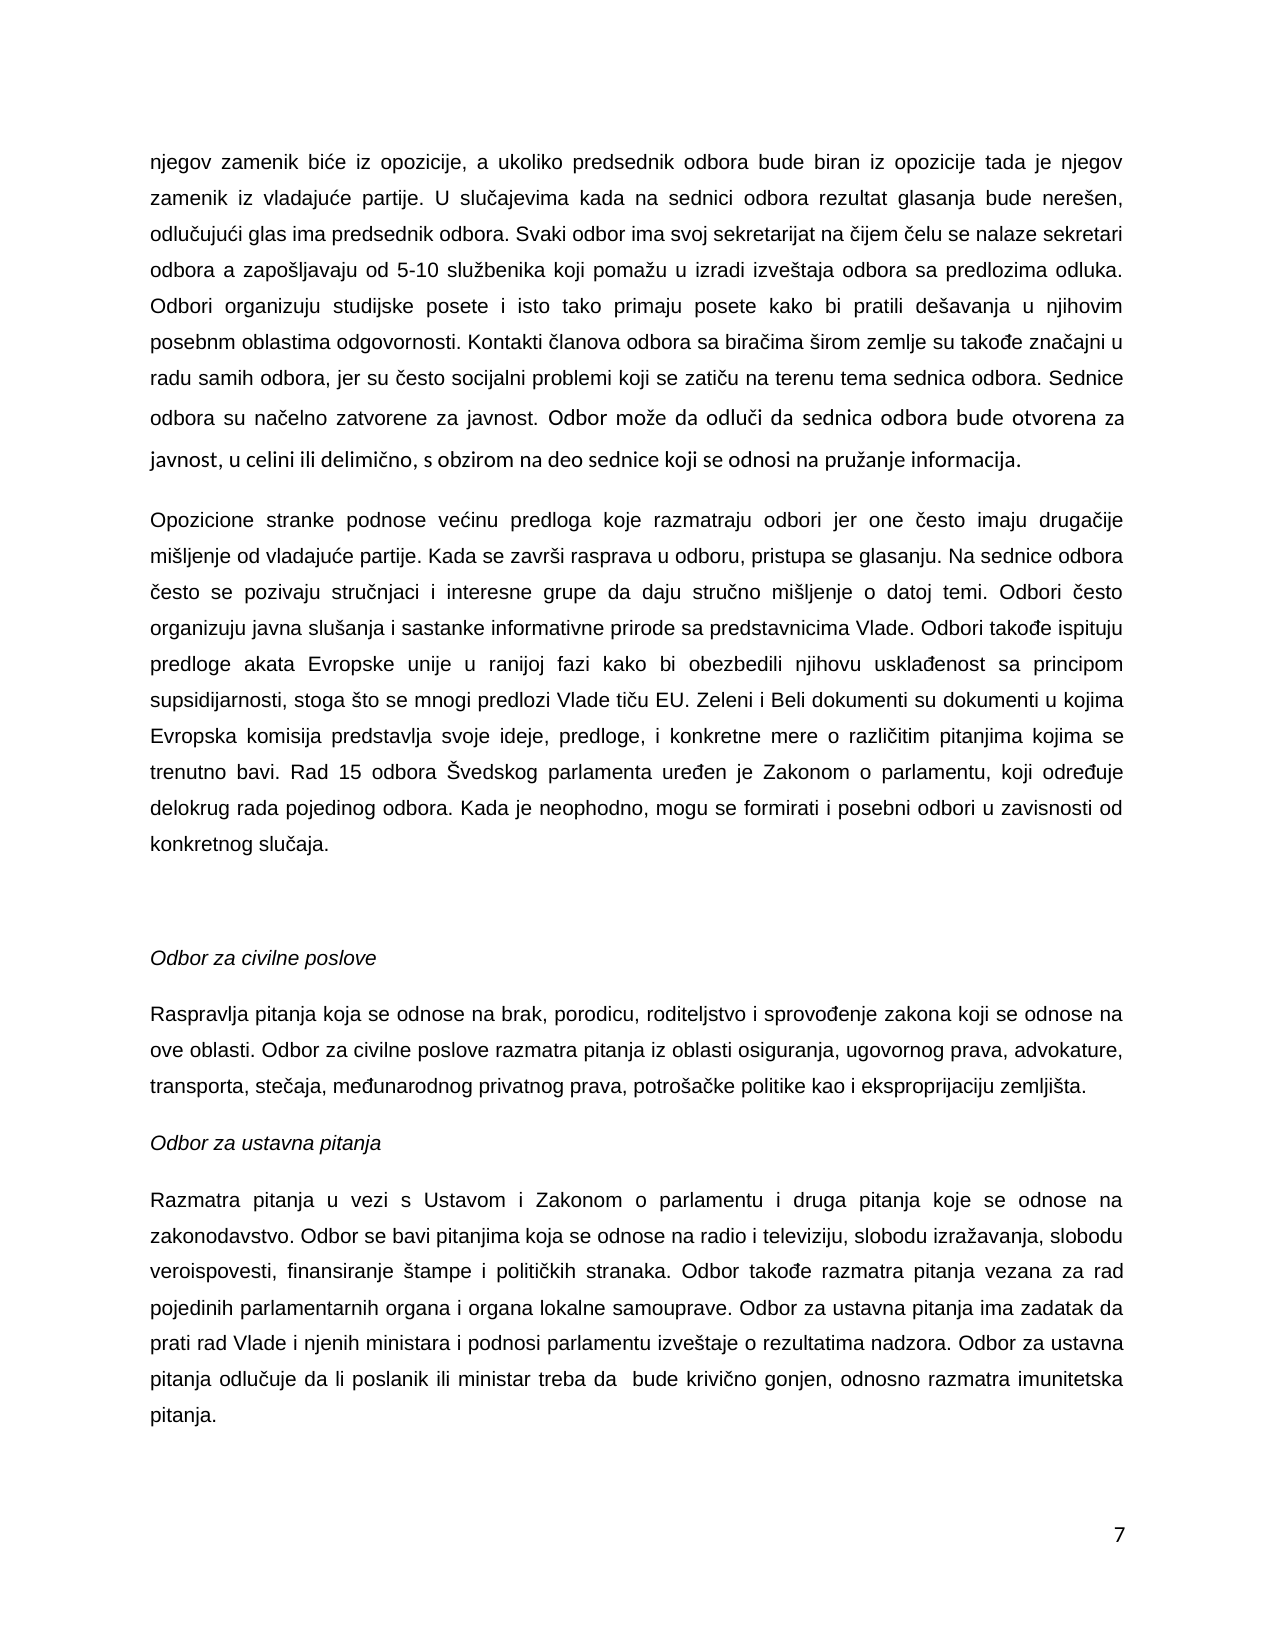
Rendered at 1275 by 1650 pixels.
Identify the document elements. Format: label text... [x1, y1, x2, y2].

text Razmatra pitanja u vezi s Ustavom i Zakonom o parlamentu i druga pitanja koje se odnose na zakonodavstvo. Odbor se bavi pitanjima koja se odnose na radio i televiziju, slobodu izražavanja, slobodu veroispovesti, finansiranje štampe i političkih stranaka. Odbor takođe razmatra pitanja vezana za rad pojedinih parlamentarnih organa i organa lokalne samouprave. Odbor za ustavna pitanja ima zadatak da prati rad Vlade i njenih ministara i podnosi parlamentu izveštaje o rezultatima nadzora. Odbor za ustavna pitanja odlučuje da li poslanik ili ministar treba da bude krivično gonjen, odnosno razmatra imunitetska pitanja. [150, 1187, 1125, 1427]
text Odbor za civilne poslove [150, 945, 1125, 969]
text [150, 150, 1125, 473]
text Odbor za ustavna pitanja [150, 1131, 1125, 1155]
text Opozicione stranke podnose većinu predloga koje razmatraju odbori jer one često imaju drugačije mišljenje od vladajuće partije. Kada se završi rasprava u odboru, pristupa se glasanju. Na sednice odbora često se pozivaju stručnjaci i interesne grupe da daju stručno mišljenje o datoj temi. Odbori često organizuju javna slušanja i sastanke informativne prirode sa predstavnicima Vlade. Odbori takođe ispituju predloge akata Evropske unije u ranijoj fazi kako bi obezbedili njihovu usklađenost sa principom supsidijarnosti, stoga što se mnogi predlozi Vlade tiču EU. Zeleni i Beli dokumenti su dokumenti u kojima Evropska komisija predstavlja svoje ideje, predloge, i konkretne mere o različitim pitanjima kojima se trenutno bavi. Rad 15 odbora Švedskog parlamenta uređen je Zakonom o parlamentu, koji određuje delokrug rada pojedinog odbora. Kada je neophodno, mogu se formirati i posebni odbori u zavisnosti od konkretnog slučaja. [150, 508, 1125, 856]
text Raspravlja pitanja koja se odnose na brak, porodicu, roditeljstvo i sprovođenje zakona koji se odnose na ove oblasti. Odbor za civilne poslove razmatra pitanja iz oblasti osiguranja, ugovornog prava, advokature, transporta, stečaja, međunarodnog privatnog prava, potrošačke politike kao i eksproprijaciju zemljišta. [150, 1002, 1125, 1098]
